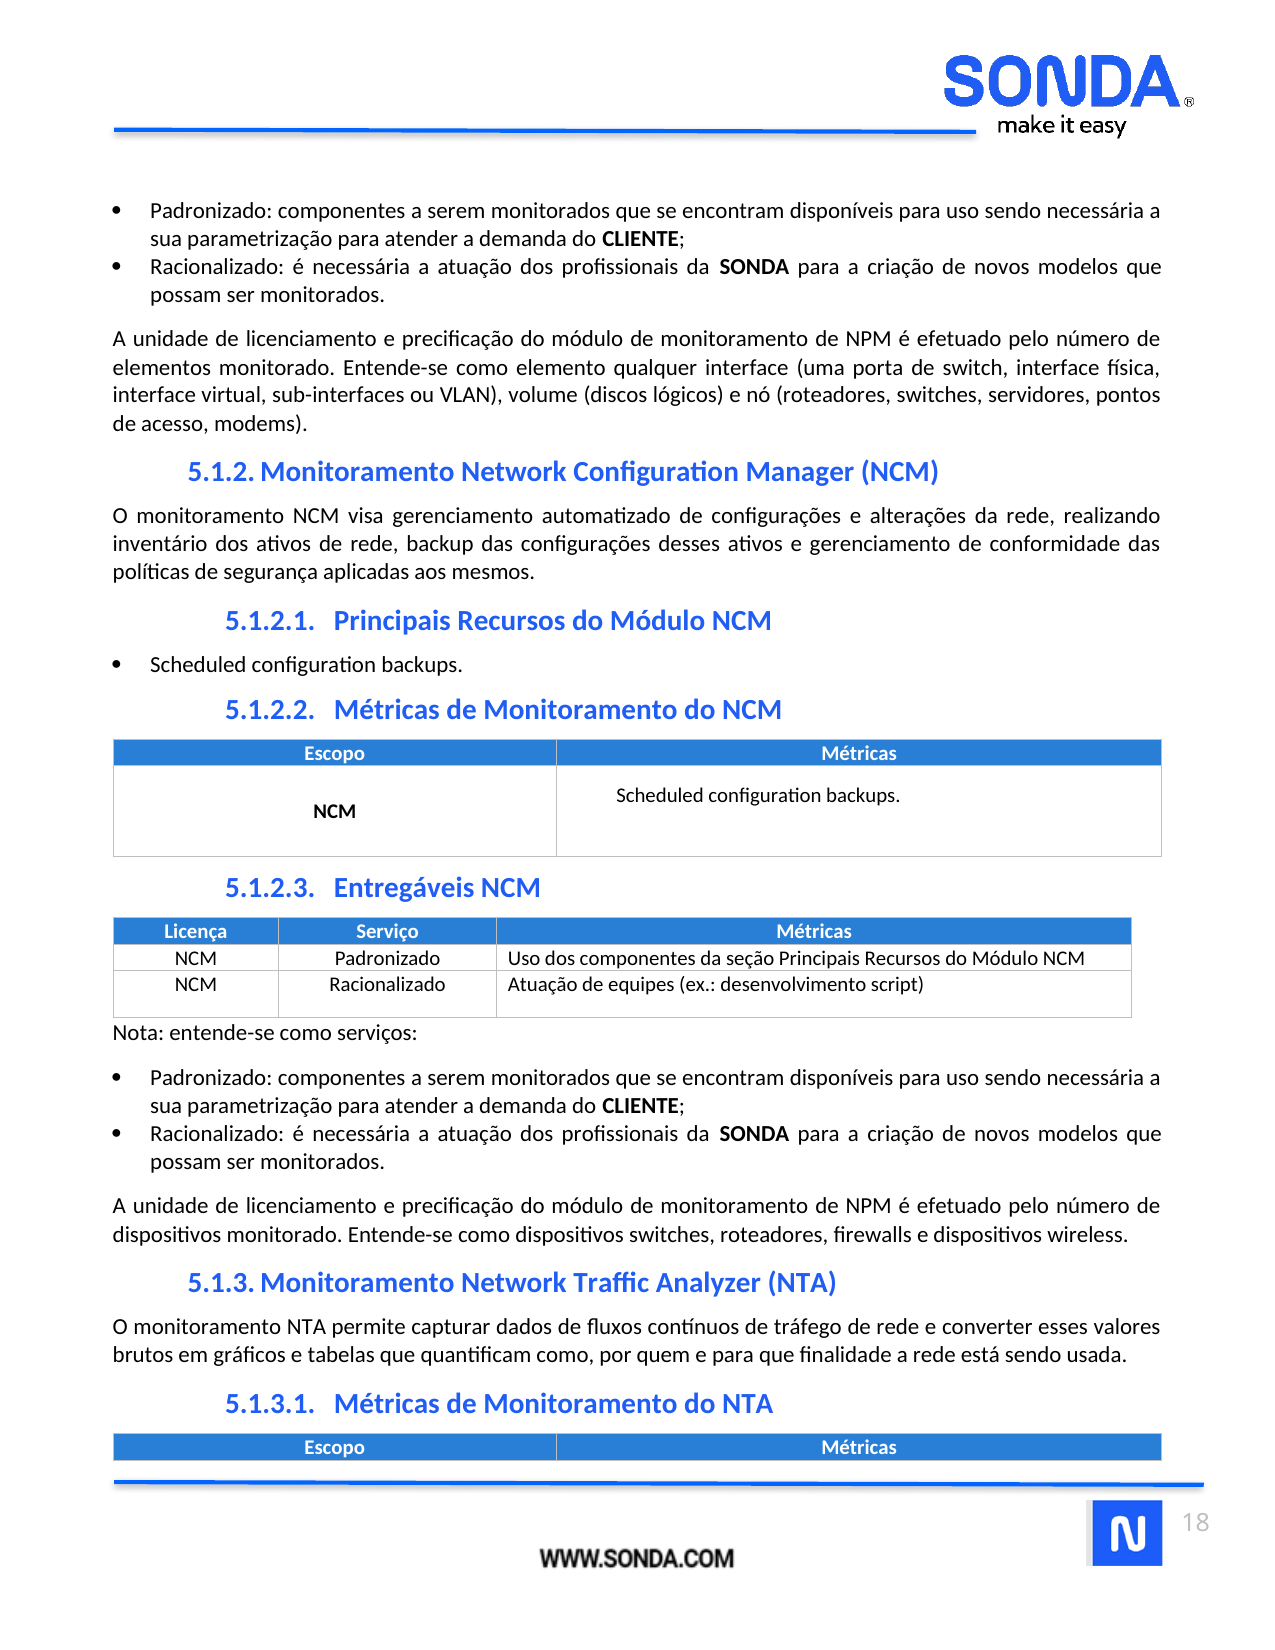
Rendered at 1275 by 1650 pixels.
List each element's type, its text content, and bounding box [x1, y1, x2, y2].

picture [938, 44, 1203, 141]
list Racionalizado: é necessária a atuação dos profissionais da SONDA para a criação de novos modelos que possam ser monitorados. [112, 1119, 1162, 1175]
list Padronizado: componentes a serem monitorados que se encontram disponíveis para uso sendo necessária a sua parametrização para atender a demanda do CLIENTE; [112, 196, 1162, 252]
list Racionalizado: é necessária a atuação dos profissionais da SONDA para a criação de novos modelos que possam ser monitorados. [112, 252, 1162, 308]
list Entregáveis NCM [225, 869, 1089, 905]
table_cell Uso dos componentes da seção Principais Recursos do Módulo NCM [497, 945, 1131, 970]
text Nota: entende-se como serviços: [112, 1018, 1162, 1046]
table_cell [557, 766, 1161, 856]
table_cell Atuação de equipes (ex.: desenvolvimento script) [497, 971, 1131, 1017]
list Métricas de Monitoramento do NCM [225, 691, 1089, 726]
text A unidade de licenciamento e precificação do módulo de monitoramento de NPM é efetuado pelo número de dispositivos monitorado. Entende-se como dispositivos switches, roteadores, firewalls e dispositivos wireless. [112, 1192, 1162, 1248]
text O monitoramento NCM visa gerenciamento automatizado de configurações e alterações da rede, realizando inventário dos ativos de rede, backup das configurações desses ativos e gerenciamento de conformidade das políticas de segurança aplicadas aos mesmos. [112, 501, 1162, 586]
table_header Métricas [557, 740, 1161, 765]
text A unidade de licenciamento e precificação do módulo de monitoramento de NPM é efetuado pelo número de elementos monitorado. Entende-se como elemento qualquer interface (uma porta de switch, interface física, interface virtual, sub-interfaces ou VLAN), volume (discos lógicos) e nó (roteadores, switches, servidores, pontos de acesso, modems). [112, 324, 1162, 437]
table_header Licença [114, 918, 278, 944]
table_header Métricas [557, 1434, 1161, 1460]
table_header Métricas [497, 918, 1131, 944]
table_cell Racionalizado [279, 971, 496, 1017]
list Padronizado: componentes a serem monitorados que se encontram disponíveis para uso sendo necessária a sua parametrização para atender a demanda do CLIENTE; [112, 1063, 1162, 1119]
text Monitoramento Network Configuration Manager (NCM) [187, 453, 1162, 489]
text Monitoramento Network Traffic Analyzer (NTA) [187, 1264, 1162, 1300]
table_cell NCM [114, 766, 556, 856]
table_header Escopo [114, 1434, 556, 1460]
text O monitoramento NTA permite capturar dados de fluxos contínuos de tráfego de rede e converter esses valores brutos em gráficos e tabelas que quantificam como, por quem e para que finalidade a rede está sendo usada. [112, 1312, 1162, 1368]
table_header Serviço [279, 918, 496, 944]
table_cell NCM [114, 945, 278, 970]
list Métricas de Monitoramento do NTA [225, 1385, 1089, 1421]
table_header Escopo [114, 740, 556, 765]
list Principais Recursos do Módulo NCM [225, 602, 1089, 638]
picture [1086, 1500, 1163, 1566]
picture [537, 1547, 738, 1571]
list Scheduled configuration backups. [112, 650, 1162, 678]
table_cell Padronizado [279, 945, 496, 970]
table_cell NCM [114, 971, 278, 1017]
